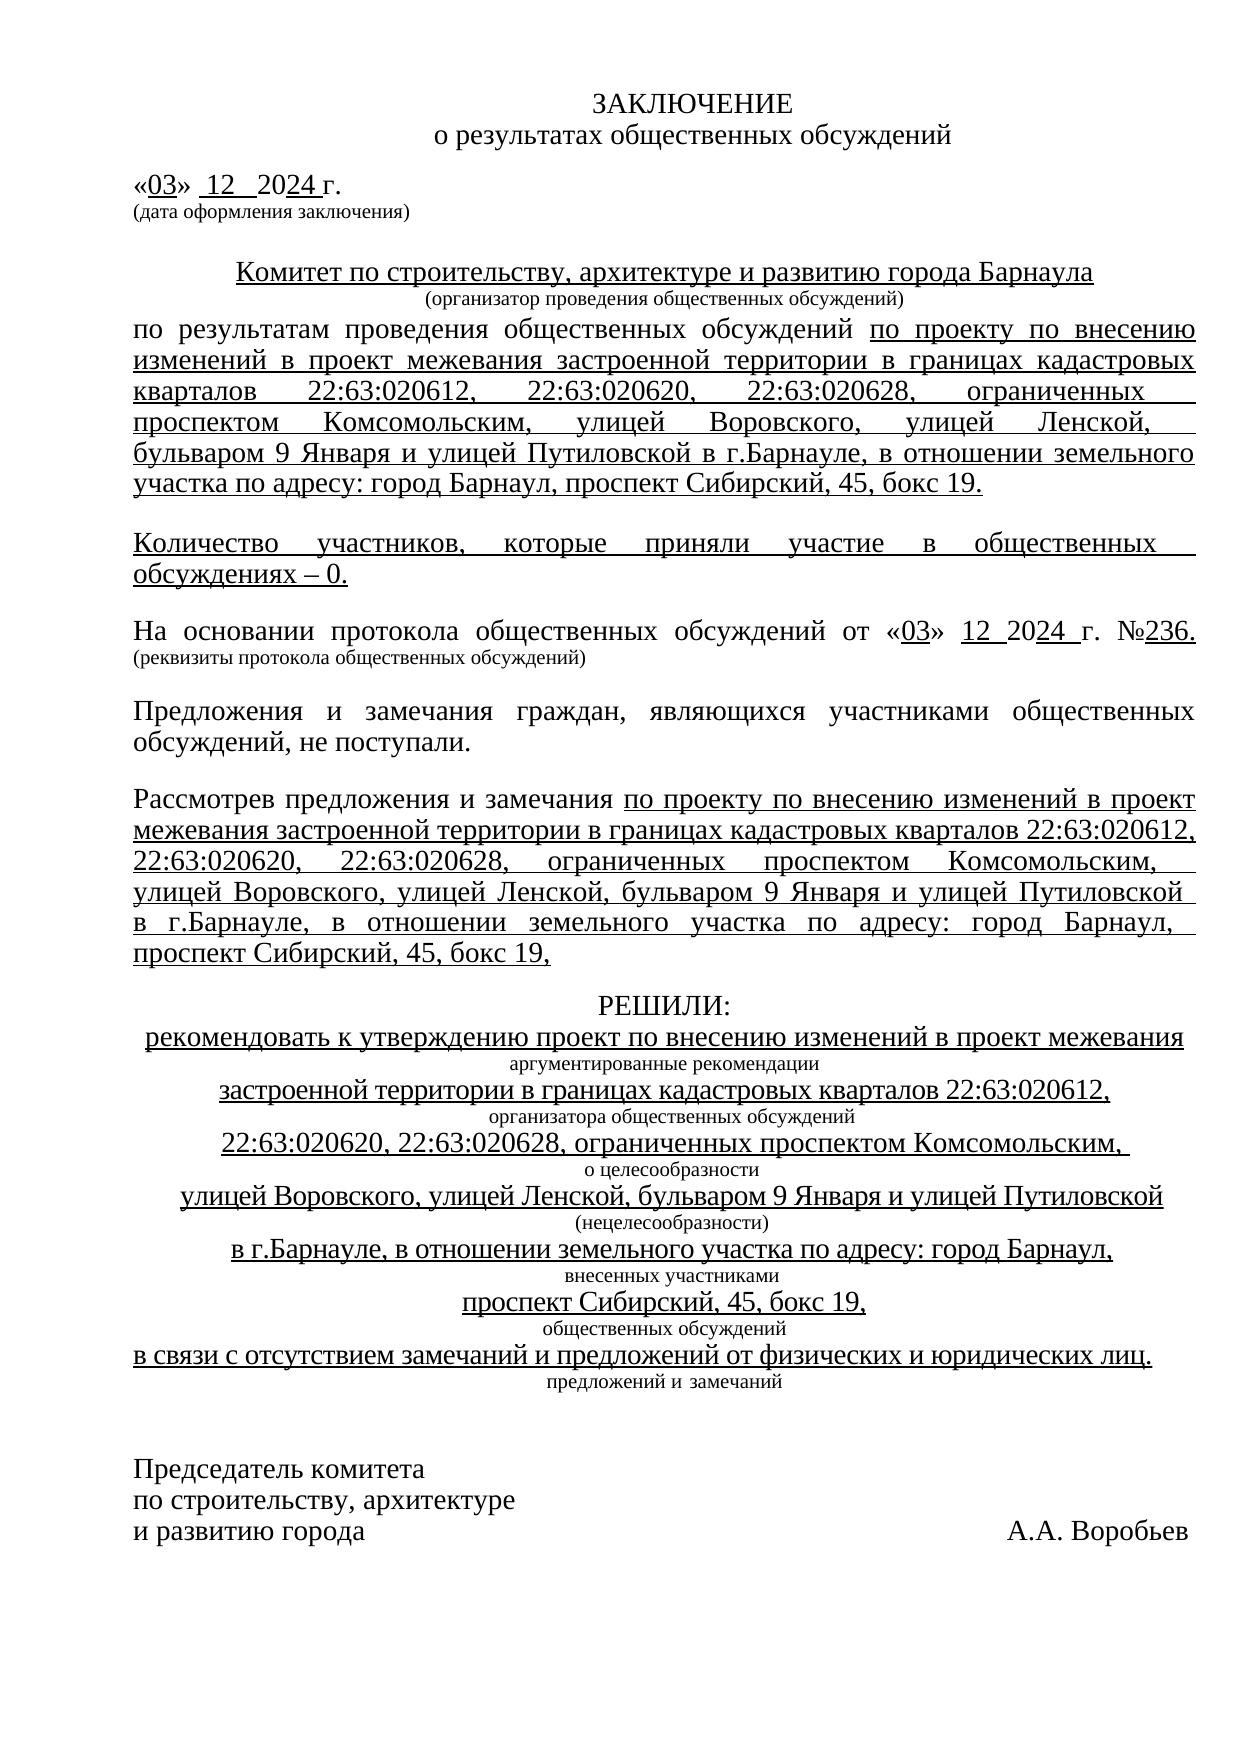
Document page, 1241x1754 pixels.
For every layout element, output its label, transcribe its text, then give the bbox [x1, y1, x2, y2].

text ЗАКЛЮЧЕНИЕ [133, 89, 1196, 119]
text предложений и замечаний [133, 1370, 1196, 1392]
text На основании протокола общественных обсуждений от «03» 12 2024 г. №236. (реквизиты протокола общественных обсуждений) [133, 616, 1196, 669]
text (организатор проведения общественных обсуждений) [133, 287, 1196, 309]
subtitle по результатам проведения общественных обсуждений по проекту по внесению изменений в проект межевания застроенной территории в границах кадастровых кварталов 22:63:020612, 22:63:020620, 22:63:020628, ограниченных проспектом Комсомольским, улицей Воровского, улицей Ленской, бульваром 9 Января и улицей Путиловской в г.Барнауле, в отношении земельного участка по адресу: город Барнаул, проспект Сибирский, 45, бокс 19. [133, 434, 1196, 499]
text Предложения и замечания граждан, являющихся участниками общественных обсуждений, не поступали. [133, 696, 1196, 757]
text рекомендовать к утверждению проект по внесению изменений в проект межевания аргументированные рекомендации [133, 1022, 1196, 1075]
text Председатель комитета [133, 1454, 1196, 1485]
subtitle по результатам проведения общественных обсуждений по проекту по внесению изменений в проект межевания застроенной территории в границах кадастровых кварталов 22:63:020612, 22:63:020620, 22:63:020628, ограниченных проспектом Комсомольским, улицей Воровского, улицей Ленской, бульваром 9 Января и улицей Путиловской в г.Барнауле, в отношении земельного участка по адресу: город Барнаул, проспект Сибирский, 45, бокс 19. [133, 404, 1196, 433]
text улицей Воровского, улицей Ленской, бульваром 9 Января и улицей Путиловской [148, 1181, 1196, 1212]
subtitle Рассмотрев предложения и замечания по проекту по внесению изменений в проект межевания застроенной территории в границах кадастровых кварталов 22:63:020612, 22:63:020620, 22:63:020628, ограниченных проспектом Комсомольским, улицей Воровского, улицей Ленской, бульваром 9 Января и улицей Путиловской в г.Барнауле, в отношении земельного участка по адресу: город Барнаул, проспект Сибирский, 45, бокс 19, [133, 935, 1196, 969]
text «03» 12 2024 г. [133, 170, 1196, 201]
subtitle по результатам проведения общественных обсуждений по проекту по внесению изменений в проект межевания застроенной территории в границах кадастровых кварталов 22:63:020612, 22:63:020620, 22:63:020628, ограниченных проспектом Комсомольским, улицей Воровского, улицей Ленской, бульваром 9 Января и улицей Путиловской в г.Барнауле, в отношении земельного участка по адресу: город Барнаул, проспект Сибирский, 45, бокс 19. [133, 314, 1196, 371]
text и развитию города А.А. Воробьев [133, 1516, 1196, 1547]
text застроенной территории в границах кадастровых кварталов 22:63:020612, [133, 1075, 1196, 1106]
subtitle Рассмотрев предложения и замечания по проекту по внесению изменений в проект межевания застроенной территории в границах кадастровых кварталов 22:63:020612, 22:63:020620, 22:63:020628, ограниченных проспектом Комсомольским, улицей Воровского, улицей Ленской, бульваром 9 Января и улицей Путиловской в г.Барнауле, в отношении земельного участка по адресу: город Барнаул, проспект Сибирский, 45, бокс 19, [133, 843, 1196, 872]
text (нецелесообразности) [148, 1212, 1196, 1234]
text общественных обсуждений [133, 1317, 1196, 1339]
text в связи с отсутствием замечаний и предложений от физических и юридических лиц. [133, 1339, 1196, 1370]
text внесенных участниками [148, 1264, 1196, 1287]
text Комитет по строительству, архитектуре и развитию города Барнаула [133, 257, 1196, 287]
subtitle Рассмотрев предложения и замечания по проекту по внесению изменений в проект межевания застроенной территории в границах кадастровых кварталов 22:63:020612, 22:63:020620, 22:63:020628, ограниченных проспектом Комсомольским, улицей Воровского, улицей Ленской, бульваром 9 Января и улицей Путиловской в г.Барнауле, в отношении земельного участка по адресу: город Барнаул, проспект Сибирский, 45, бокс 19, [133, 904, 1196, 934]
text Количество участников, которые приняли участие в общественных обсуждениях – 0. [133, 556, 1196, 590]
text о целесообразности [148, 1159, 1196, 1181]
subtitle Рассмотрев предложения и замечания по проекту по внесению изменений в проект межевания застроенной территории в границах кадастровых кварталов 22:63:020612, 22:63:020620, 22:63:020628, ограниченных проспектом Комсомольским, улицей Воровского, улицей Ленской, бульваром 9 Января и улицей Путиловской в г.Барнауле, в отношении земельного участка по адресу: город Барнаул, проспект Сибирский, 45, бокс 19, [133, 783, 1196, 841]
text проспект Сибирский, 45, бокс 19, [133, 1287, 1196, 1317]
text (дата оформления заключения) [133, 201, 1196, 223]
subtitle по результатам проведения общественных обсуждений по проекту по внесению изменений в проект межевания застроенной территории в границах кадастровых кварталов 22:63:020612, 22:63:020620, 22:63:020628, ограниченных проспектом Комсомольским, улицей Воровского, улицей Ленской, бульваром 9 Января и улицей Путиловской в г.Барнауле, в отношении земельного участка по адресу: город Барнаул, проспект Сибирский, 45, бокс 19. [133, 373, 1196, 402]
subtitle Рассмотрев предложения и замечания по проекту по внесению изменений в проект межевания застроенной территории в границах кадастровых кварталов 22:63:020612, 22:63:020620, 22:63:020628, ограниченных проспектом Комсомольским, улицей Воровского, улицей Ленской, бульваром 9 Января и улицей Путиловской в г.Барнауле, в отношении земельного участка по адресу: город Барнаул, проспект Сибирский, 45, бокс 19, [133, 873, 1196, 903]
text 22:63:020620, 22:63:020628, ограниченных проспектом Комсомольским, [148, 1128, 1196, 1159]
text о результатах общественных обсуждений [133, 119, 1196, 150]
text Количество участников, которые приняли участие в общественных обсуждениях – 0. [133, 528, 1196, 554]
text в г.Барнауле, в отношении земельного участка по адресу: город Барнаул, [148, 1234, 1196, 1264]
text организатора общественных обсуждений [148, 1106, 1196, 1128]
text по строительству, архитектуре [133, 1485, 1196, 1516]
text РЕШИЛИ: [133, 991, 1196, 1022]
